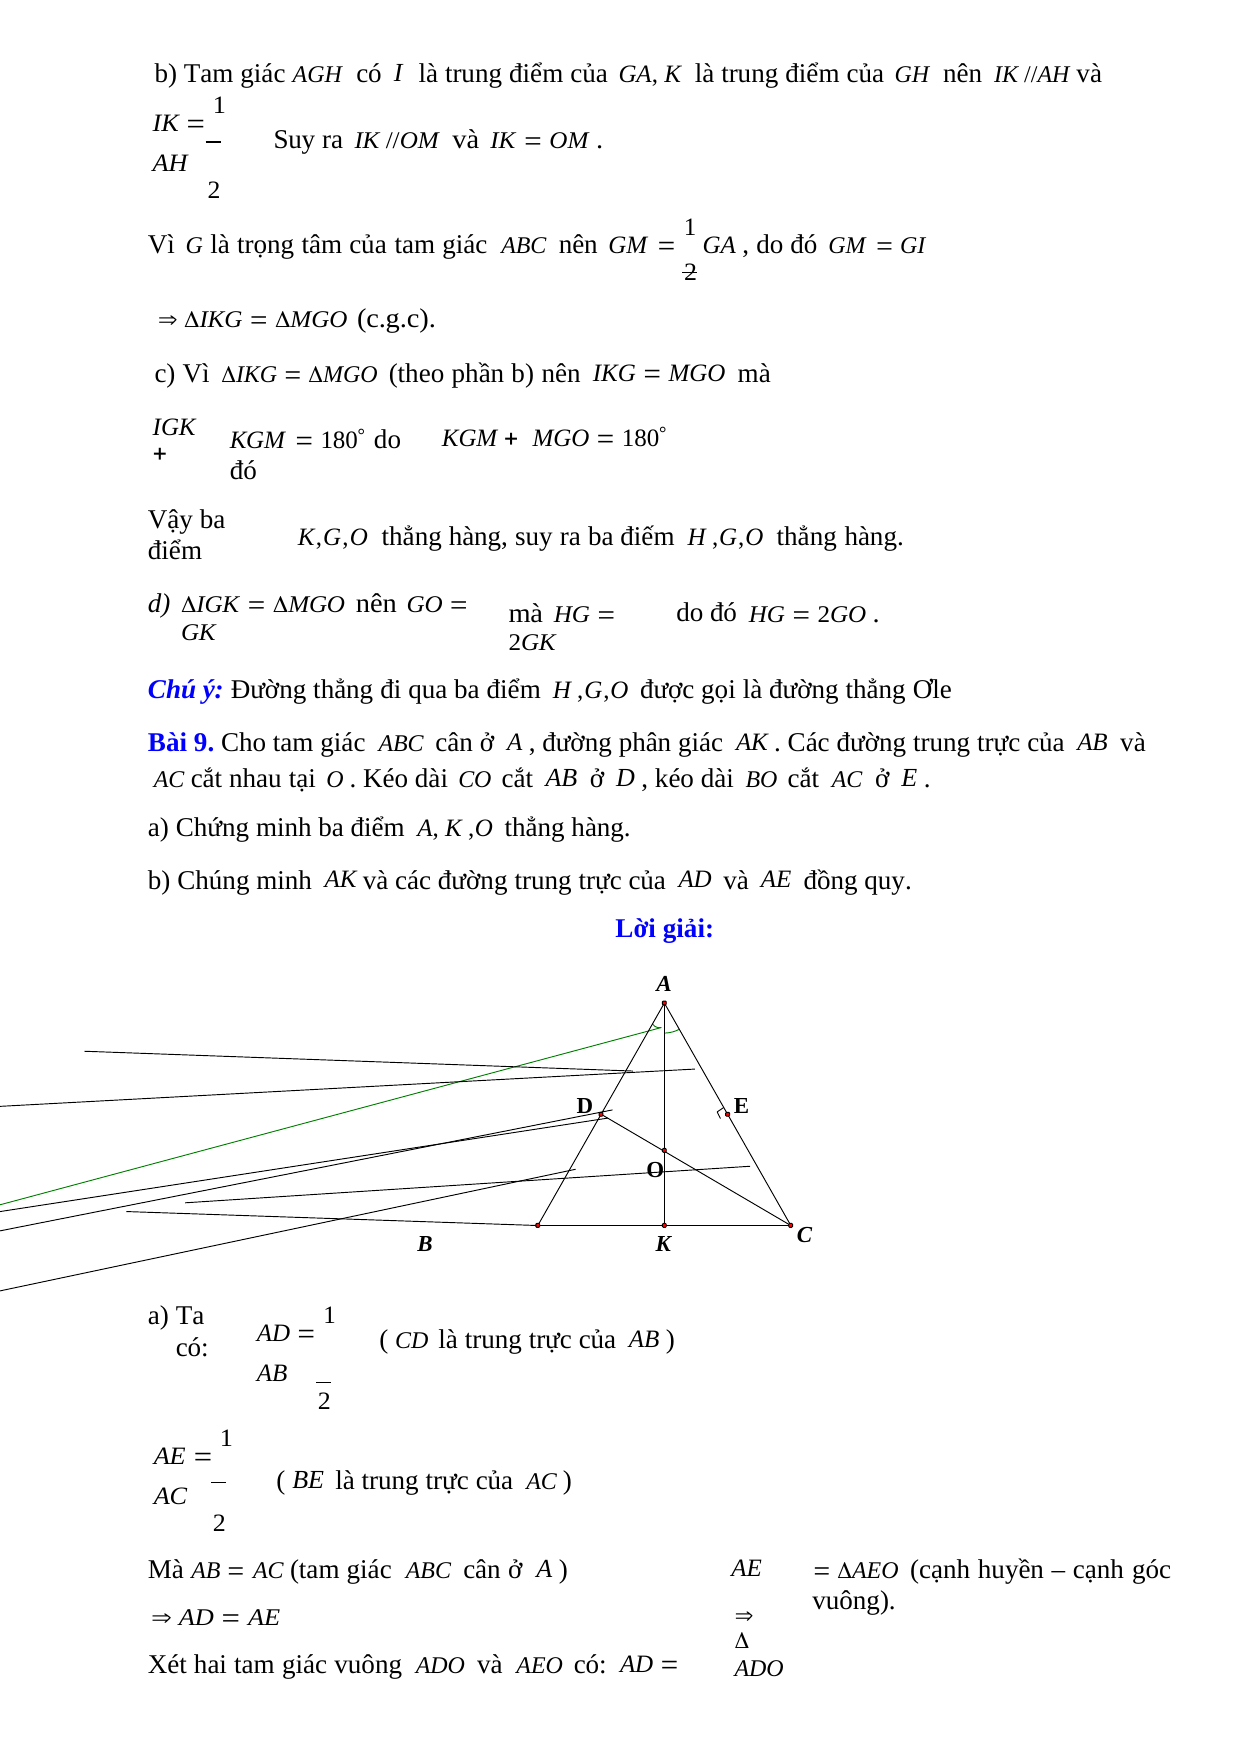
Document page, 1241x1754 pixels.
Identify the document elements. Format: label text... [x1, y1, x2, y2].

text  ADO  AEO (cạnh huyền – cạnh góc vuông). [812, 1553, 1192, 1616]
text  ADO  AEO (cạnh huyền – cạnh góc vuông). [734, 1601, 791, 1678]
text do đó [676, 596, 737, 628]
text Chú ý: Đường thẳng đi qua ba điểm H ,G,O được gọi là đường thẳng Ơle [148, 673, 1192, 704]
list Chứng minh ba điểm A, K ,O thẳng hàng. [148, 811, 1192, 842]
text  IKG  MGO (c.g.c). [158, 303, 1192, 334]
text KGM  180 do đó [229, 423, 430, 485]
text MGO  180 [532, 423, 1192, 452]
list K C [417, 1221, 1192, 1256]
list Ta có: [148, 1299, 244, 1362]
text 2 [318, 1390, 368, 1414]
text IK  1 AH [152, 99, 261, 179]
list Vì IKG  MGO (theo phần b) nên IKG  MGO mà [154, 357, 1192, 388]
text ( CD là trung trực của AB ) [379, 1323, 1192, 1354]
list Tam giác AGH có I là trung điểm của GA, K là trung điểm của GH nên IK //AH và [154, 57, 1192, 89]
text 2 [213, 1512, 265, 1536]
text A [136, 970, 1192, 996]
text Xét hai tam giác vuông ADO và AEO có: AD  AE [148, 1648, 713, 1679]
text AE  1 AC [153, 1432, 265, 1512]
text Mà AB  AC (tam giác ABC cân ở A ) [148, 1553, 713, 1585]
text H ,G,O thẳng hàng. [687, 520, 1192, 552]
text IGK  [152, 412, 216, 463]
text Bài 9. Cho tam giác ABC cân ở A , đường phân giác AK . Các đường trung trực của AB và [148, 726, 1192, 757]
text KGM  [442, 423, 519, 452]
text  AD  AE [151, 1603, 713, 1631]
text Vậy ba điểm [148, 503, 286, 565]
text HG  2GO . [748, 597, 1192, 628]
text IK //OM và IK  OM . [354, 123, 1192, 154]
text Suy ra [273, 123, 343, 154]
text 2 [207, 179, 261, 203]
text 2 [188, 262, 1192, 286]
list Chúng minh AK và các đường trung trực của AD và AE đồng quy. [148, 864, 1192, 895]
list IGK  MGO nên GO  GK [148, 587, 494, 646]
text Vì G là trọng tâm của tam giác ABC nên GM  1 GA , do đó GM  GI [148, 221, 1192, 262]
subtitle Lời giải: [164, 912, 1164, 943]
text mà HG  2GK [508, 597, 663, 656]
text AD  1 AB [257, 1310, 368, 1390]
text AC cắt nhau tại O . Kéo dài CO cắt AB ở D , kéo dài BO cắt AC ở E . [153, 762, 1192, 793]
text K,G,O thẳng hàng, suy ra ba điếm [298, 520, 676, 552]
text ( BE là trung trực của AC ) [276, 1464, 1192, 1495]
